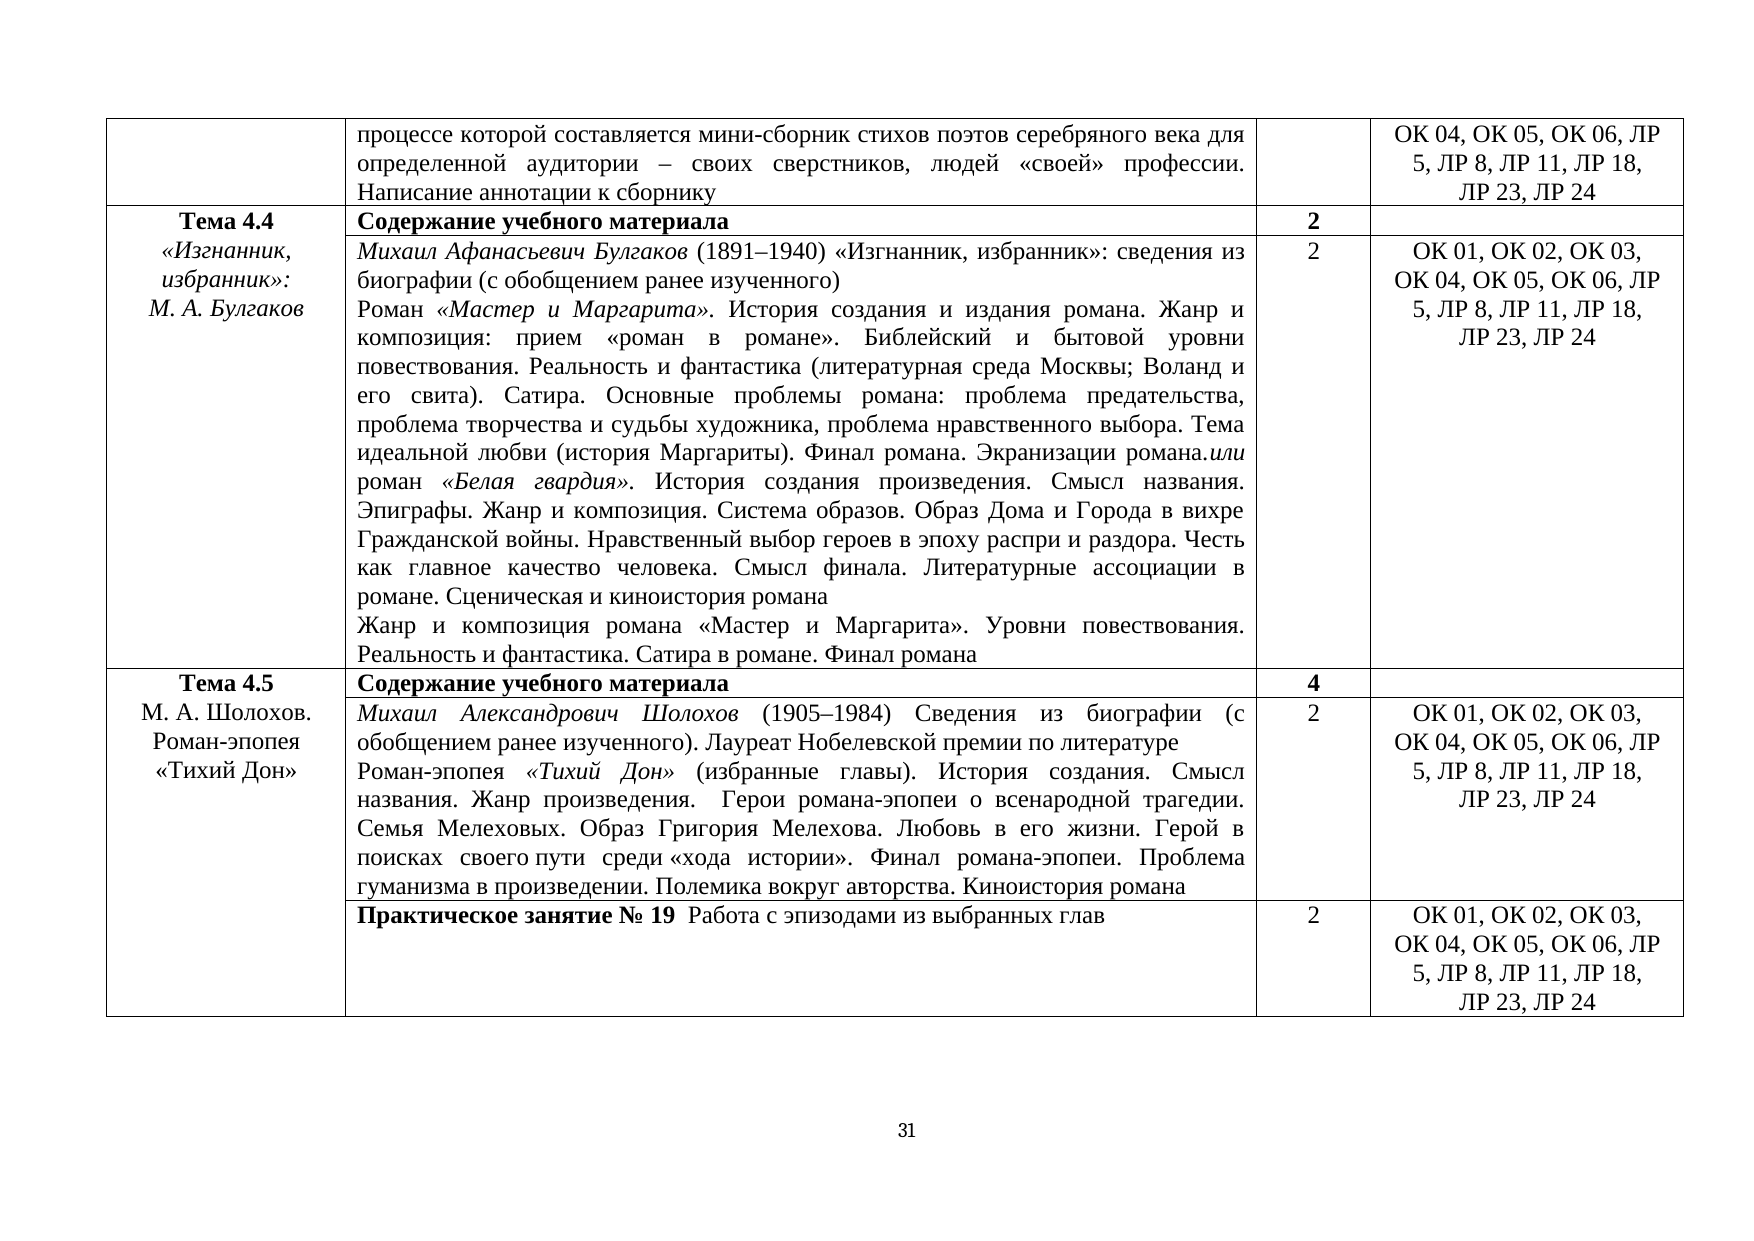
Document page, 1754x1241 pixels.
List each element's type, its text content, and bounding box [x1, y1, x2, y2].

table_cell 4 [1257, 669, 1370, 697]
table_cell Практическое занятие № 19 Работа с эпизодами из выбранных глав [346, 901, 1256, 1016]
table_cell Тема 4.4 «Изгнанник, избранник»: М. А. Булгаков [107, 206, 345, 667]
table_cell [1371, 119, 1683, 205]
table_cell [1371, 901, 1683, 1016]
table_cell Михаил Афанасьевич Булгаков (1891–1940) «Изгнанник, избранник»: сведения из биографии (с обобщением ранее изученного) Роман «Мастер и Маргарита». История создания и издания романа. Жанр и композиция: прием «роман в романе». Библейский и бытовой уровни повествования. Реальность и фантастика (литературная среда Москвы; Воланд и его свита). Сатира. Основные проблемы романа: проблема предательства, проблема творчества и судьбы художника, проблема нравственного выбора. Тема идеальной любви (история Маргариты). Финал романа. Экранизации романа.или роман «Белая гвардия». История создания произведения. Смысл названия. Эпиграфы. Жанр и композиция. Система образов. Образ Дома и Города в вихре Гражданской войны. Нравственный выбор героев в эпоху распри и раздора. Честь как главное качество человека. Смысл финала. Литературные ассоциации в романе. Сценическая и киноистория романа Жанр и композиция романа «Мастер и Маргарита». Уровни повествования. Реальность и фантастика. Сатира в романе. Финал романа [346, 236, 1256, 667]
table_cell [346, 119, 1256, 205]
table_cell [1371, 698, 1683, 899]
table_cell 2 [1257, 206, 1370, 235]
table_cell Содержание учебного материала [346, 669, 1256, 697]
table_cell Михаил Александрович Шолохов (1905–1984) Сведения из биографии (с обобщением ранее изученного). Лауреат Нобелевской премии по литературе Роман-эпопея «Тихий Дон» (избранные главы). История создания. Смысл названия. Жанр произведения. Герои романа-эпопеи о всенародной трагедии. Семья Мелеховых. Образ Григория Мелехова. Любовь в его жизни. Герой в поисках своего пути среди «хода истории». Финал романа-эпопеи. Проблема гуманизма в произведении. Полемика вокруг авторства. Киноистория романа [346, 698, 1256, 899]
table_cell 2 [1257, 901, 1370, 1016]
table_cell ОК 01, ОК 02, ОК 03, ОК 04, ОК 05, ОК 06, ЛР 5, ЛР 8, ЛР 11, ЛР 18, ЛР 23, ЛР 24 [1371, 236, 1683, 667]
table_cell Тема 4.5 М. А. Шолохов. Роман-эпопея «Тихий Дон» [107, 669, 345, 1016]
table_cell 2 [1257, 698, 1370, 899]
table_cell [1371, 206, 1683, 235]
table_cell [1371, 669, 1683, 697]
table_cell Содержание учебного материала [346, 206, 1256, 235]
table_cell 2 [1257, 119, 1370, 205]
table_cell 2 [1257, 236, 1370, 667]
